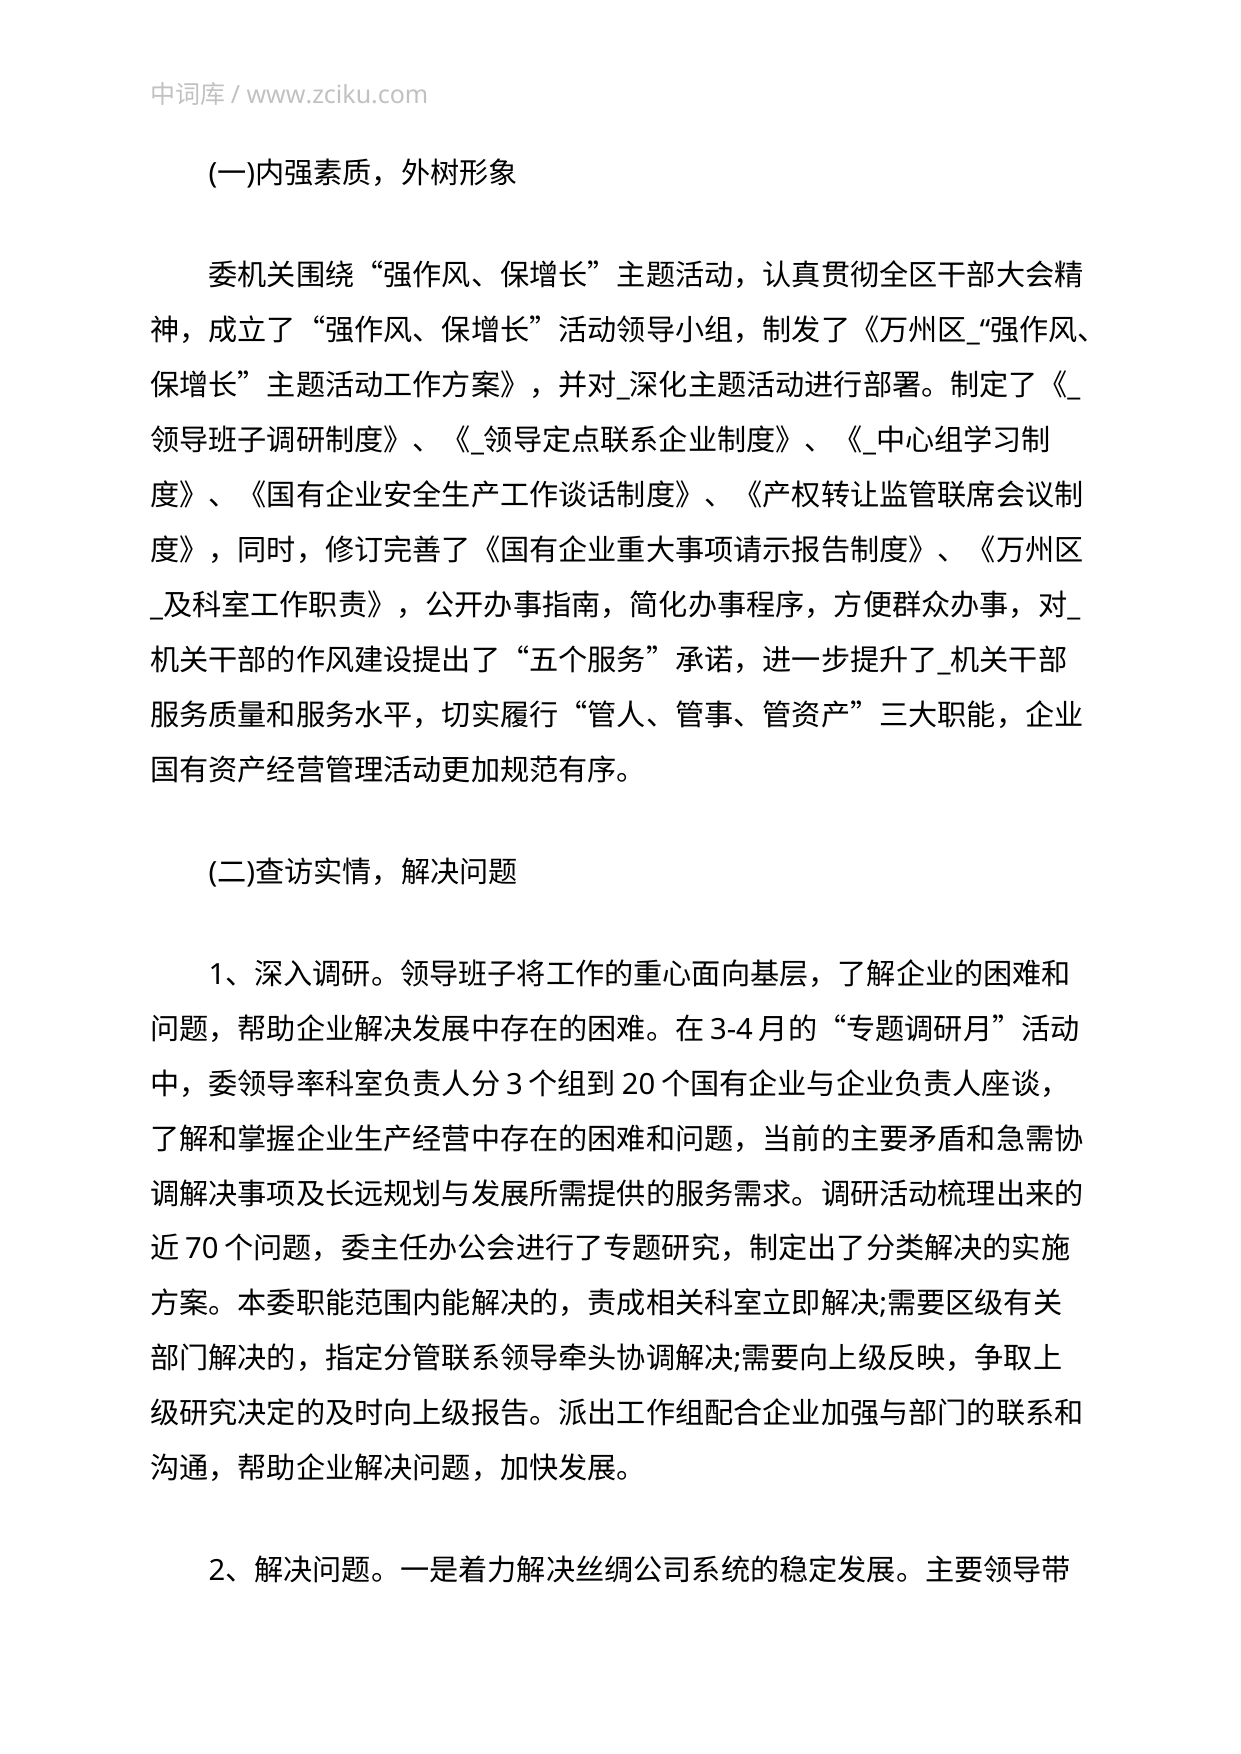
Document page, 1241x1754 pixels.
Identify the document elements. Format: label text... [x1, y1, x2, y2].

text (一)内强素质，外树形象 [150, 150, 1090, 192]
text 1、深入调研。领导班子将工作的重心面向基层，了解企业的困难和问题，帮助企业解决发展中存在的困难。在3-4月的“专题调研月”活动中，委领导率科室负责人分3个组到20个国有企业与企业负责人座谈，了解和掌握企业生产经营中存在的困难和问题，当前的主要矛盾和急需协调解决事项及长远规划与发展所需提供的服务需求。调研活动梳理出来的近70个问题，委主任办公会进行了专题研究，制定出了分类解决的实施方案。本委职能范围内能解决的，责成相关科室立即解决;需要区级有关部门解决的，指定分管联系领导牵头协调解决;需要向上级反映，争取上级研究决定的及时向上级报告。派出工作组配合企业加强与部门的联系和沟通，帮助企业解决问题，加快发展。 [150, 950, 1090, 1487]
text (二)查访实情，解决问题 [150, 848, 1090, 891]
text 委机关围绕“强作风、保增长”主题活动，认真贯彻全区干部大会精神，成立了“强作风、保增长”活动领导小组，制发了《万州区_“强作风、保增长”主题活动工作方案》，并对_深化主题活动进行部署。制定了《_领导班子调研制度》、《_领导定点联系企业制度》、《_中心组学习制度》、《国有企业安全生产工作谈话制度》、《产权转让监管联席会议制度》，同时，修订完善了《国有企业重大事项请示报告制度》、《万州区_及科室工作职责》，公开办事指南，简化办事程序，方便群众办事，对_机关干部的作风建设提出了“五个服务”承诺，进一步提升了_机关干部服务质量和服务水平，切实履行“管人、管事、管资产”三大职能，企业国有资产经营管理活动更加规范有序。 [150, 252, 1090, 789]
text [150, 1547, 1090, 1589]
